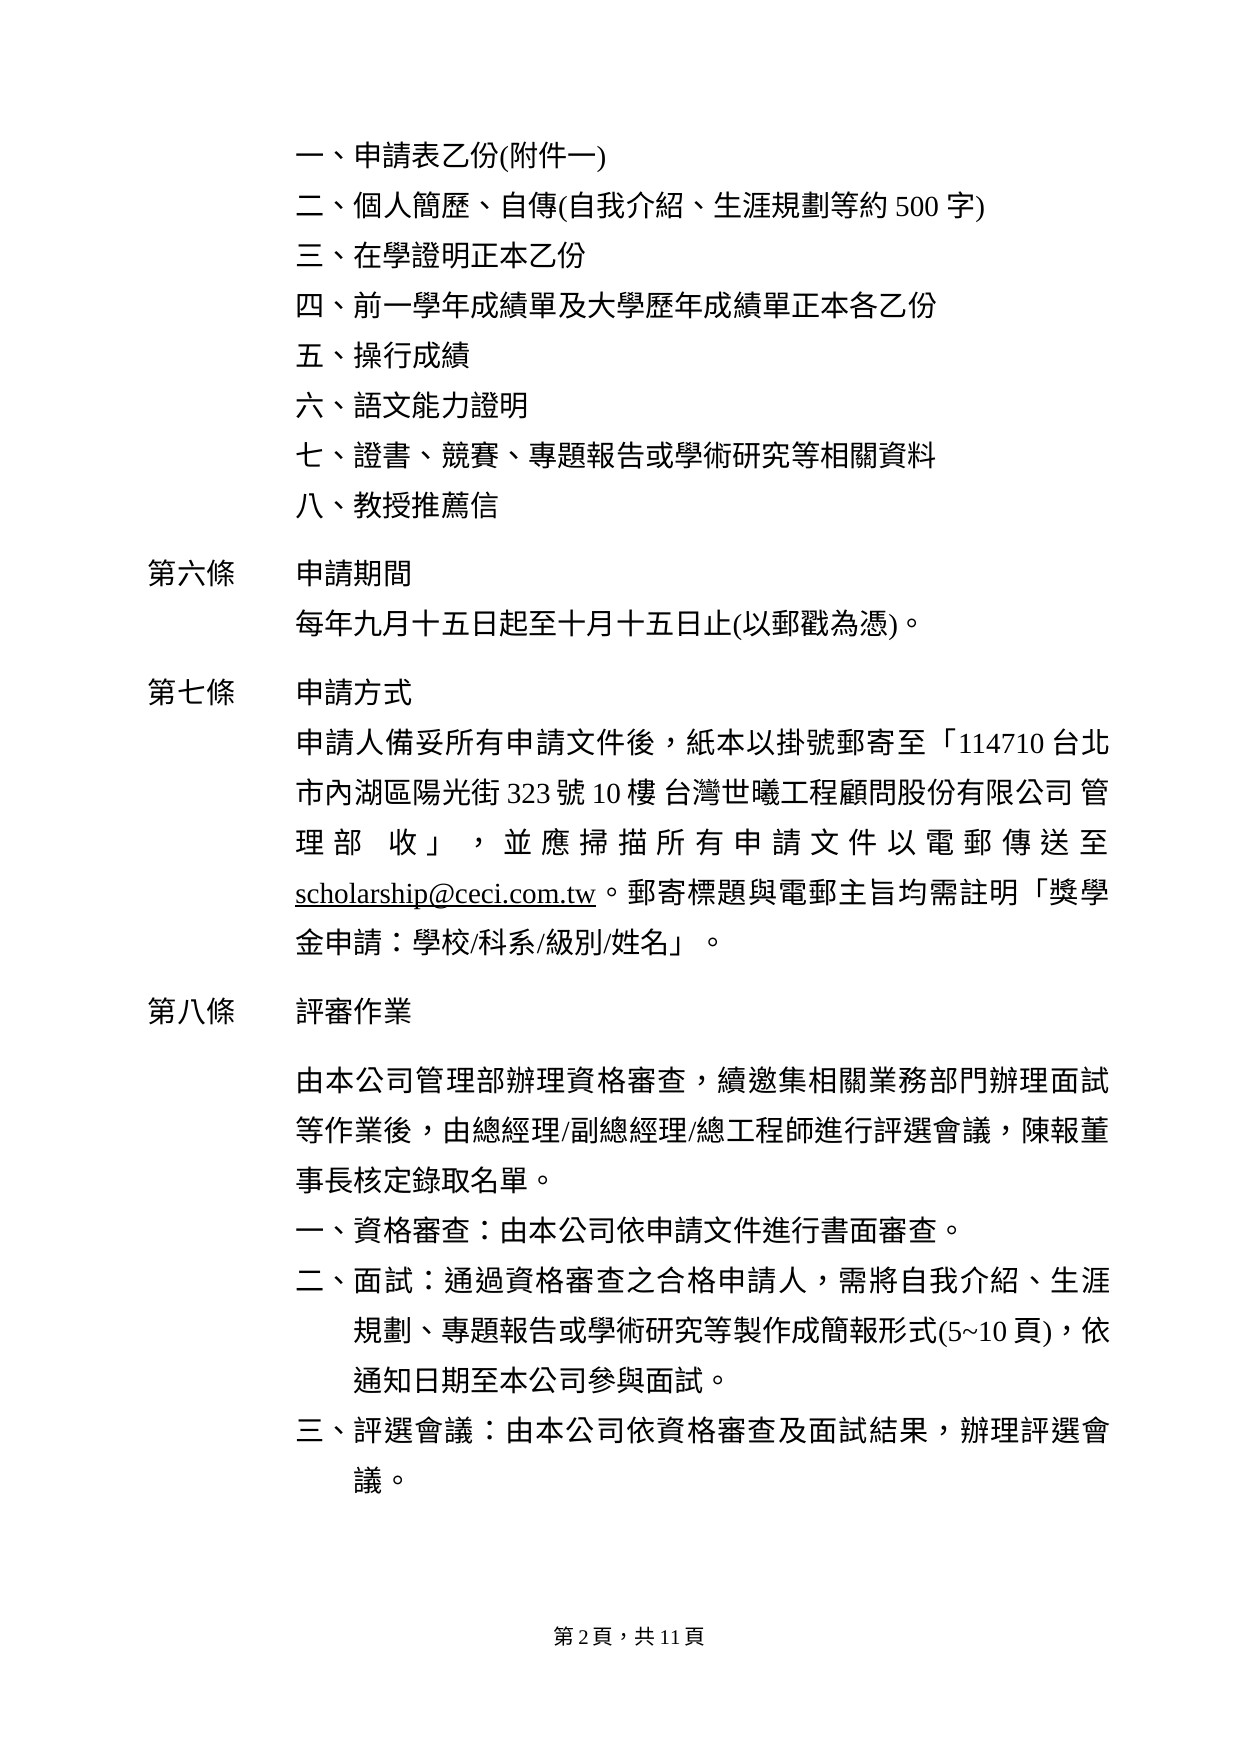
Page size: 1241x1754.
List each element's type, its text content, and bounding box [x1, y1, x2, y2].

text 八、教授推薦信 [295, 476, 1110, 526]
text 三、 評選會議：由本公司依資格審查及面試結果，辦理評選會議。 [295, 1401, 1110, 1501]
text 七、證書、競賽、專題報告或學術研究等相關資料 [295, 426, 1110, 476]
text 申請人備妥所有申請文件後，紙本以掛號郵寄至「114710台北市內湖區陽光街323號10樓 台灣世曦工程顧問股份有限公司 管理部 收」，並應掃描所有申請文件以電郵傳送至scholarship@ceci.com.tw。郵寄標題與電郵主旨均需註明「獎學金申請：學校/科系/級別/姓名」。 [295, 713, 1110, 963]
text 四、 前一學年成績單及大學歷年成績單正本各乙份 [295, 276, 1110, 326]
text 第八條 評審作業 [148, 982, 1110, 1032]
text 由本公司管理部辦理資格審查，續邀集相關業務部門辦理面試等作業後，由總經理/副總經理/總工程師進行評選會議，陳報董事長核定錄取名單。 [295, 1051, 1110, 1201]
text 二、 個人簡歷、自傳(自我介紹、生涯規劃等約 500 字) [295, 176, 1110, 226]
text 三、在學證明正本乙份 [295, 226, 1110, 276]
text 二、 面試：通過資格審查之合格申請人，需將自我介紹、生涯規劃、專題報告或學術研究等製作成簡報形式(5~10頁)，依通知日期至本公司參與面試。 [295, 1251, 1110, 1401]
text 五、 操行成績 [295, 326, 1110, 376]
text 第七條 申請方式 [148, 663, 1110, 713]
text 六、語文能力證明 [295, 376, 1110, 426]
text 一、申請表乙份(附件一) [295, 126, 1110, 176]
text 每年九月十五日起至十月十五日止(以郵戳為憑)。 [295, 595, 1110, 645]
text 第六條 申請期間 [148, 545, 1110, 595]
text 一、 資格審查：由本公司依申請文件進行書面審查。 [295, 1201, 1110, 1251]
